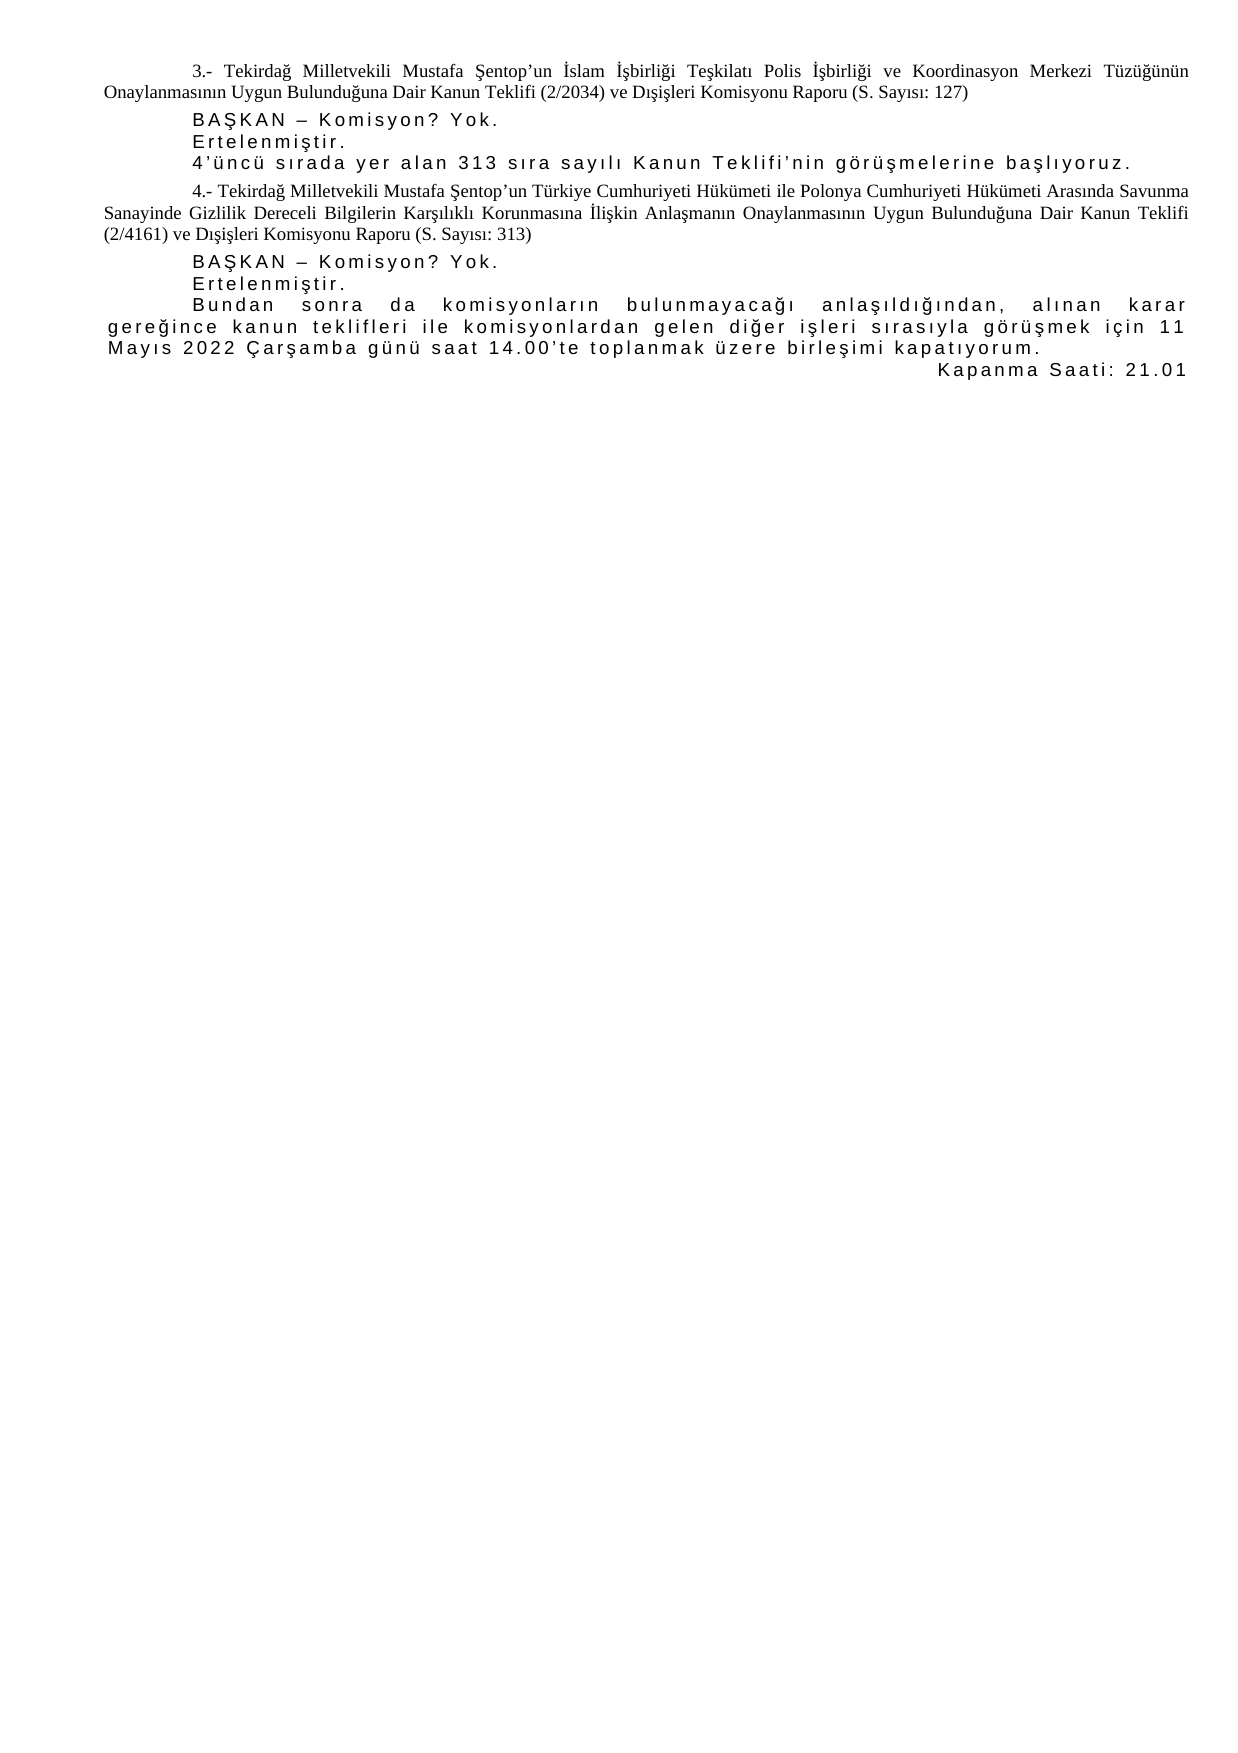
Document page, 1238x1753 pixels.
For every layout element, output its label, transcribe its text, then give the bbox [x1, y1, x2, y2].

text Bundan sonra da komisyonların bulunmayacağı anlaşıldığından, alınan karar gereğince kanun teklifleri ile komisyonlardan gelen diğer işleri sırasıyla görüşmek için 11 Mayıs 2022 Çarşamba günü saat 14.00’te toplanmak üzere birleşimi kapatıyorum. [108, 294, 1186, 359]
text Ertelenmiştir. [108, 272, 1186, 294]
text 3.- Tekirdağ Milletvekili Mustafa Şentop’un İslam İşbirliği Teşkilatı Polis İşbirliği ve Koordinasyon Merkezi Tüzüğünün Onaylanmasının Uygun Bulunduğuna Dair Kanun Teklifi (2/2034) ve Dışişleri Komisyonu Raporu (S. Sayısı: 127) [103, 60, 1190, 103]
text BAŞKAN – Komisyon? Yok. [108, 251, 1186, 272]
text Ertelenmiştir. [108, 131, 1186, 152]
text BAŞKAN – Komisyon? Yok. [108, 109, 1186, 131]
text 4’üncü sırada yer alan 313 sıra sayılı Kanun Teklifi’nin görüşmelerine başlıyoruz. [108, 152, 1186, 174]
text Kapanma Saati: 21.01 [108, 359, 1186, 380]
text 4.- Tekirdağ Milletvekili Mustafa Şentop’un Türkiye Cumhuriyeti Hükümeti ile Polonya Cumhuriyeti Hükümeti Arasında Savunma Sanayinde Gizlilik Dereceli Bilgilerin Karşılıklı Korunmasına İlişkin Anlaşmanın Onaylanmasının Uygun Bulunduğuna Dair Kanun Teklifi (2/4161) ve Dışişleri Komisyonu Raporu (S. Sayısı: 313) [103, 180, 1190, 245]
